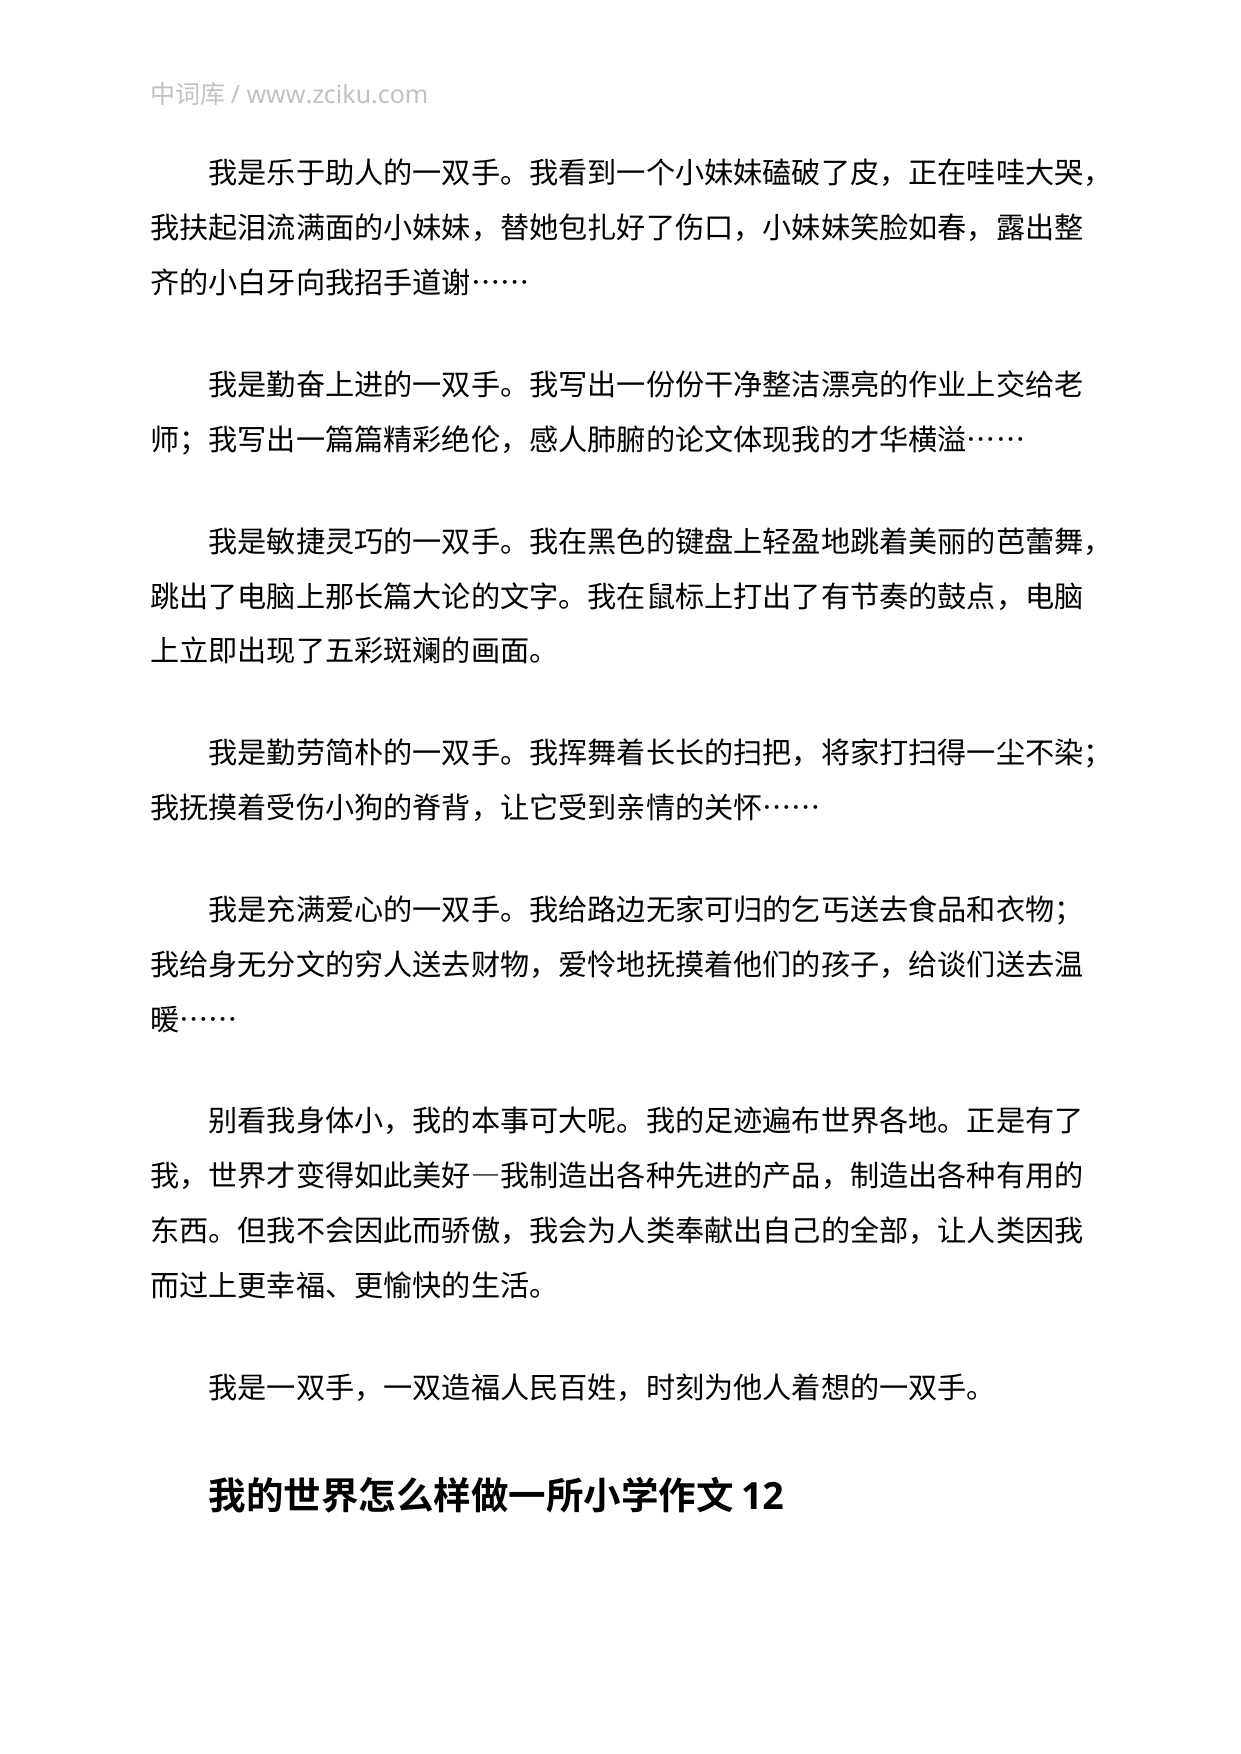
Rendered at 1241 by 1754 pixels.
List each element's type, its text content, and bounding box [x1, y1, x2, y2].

text 我是乐于助人的一双手。我看到一个小妹妹磕破了皮，正在哇哇大哭，我扶起泪流满面的小妹妹，替她包扎好了伤口，小妹妹笑脸如春，露出整齐的小白牙向我招手道谢…… [150, 150, 1090, 302]
text 我的世界怎么样做一所小学作文12 [150, 1466, 1090, 1521]
text 别看我身体小，我的本事可大呢。我的足迹遍布世界各地。正是有了我，世界才变得如此美好—我制造出各种先进的产品，制造出各种有用的东西。但我不会因此而骄傲，我会为人类奉献出自己的全部，让人类因我而过上更幸福、更愉快的生活。 [150, 1098, 1090, 1305]
text 我是一双手，一双造福人民百姓，时刻为他人着想的一双手。 [150, 1364, 1090, 1407]
text 我是勤劳简朴的一双手。我挥舞着长长的扫把，将家打扫得一尘不染；我抚摸着受伤小狗的脊背，让它受到亲情的关怀…… [150, 730, 1090, 827]
text 我是勤奋上进的一双手。我写出一份份干净整洁漂亮的作业上交给老师；我写出一篇篇精彩绝伦，感人肺腑的论文体现我的才华横溢…… [150, 362, 1090, 459]
text 我是敏捷灵巧的一双手。我在黑色的键盘上轻盈地跳着美丽的芭蕾舞，跳出了电脑上那长篇大论的文字。我在鼠标上打出了有节奏的鼓点，电脑上立即出现了五彩斑斓的画面。 [150, 518, 1090, 670]
text 我是充满爱心的一双手。我给路边无家可归的乞丐送去食品和衣物；我给身无分文的穷人送去财物，爱怜地抚摸着他们的孩子，给谈们送去温暖…… [150, 886, 1090, 1038]
